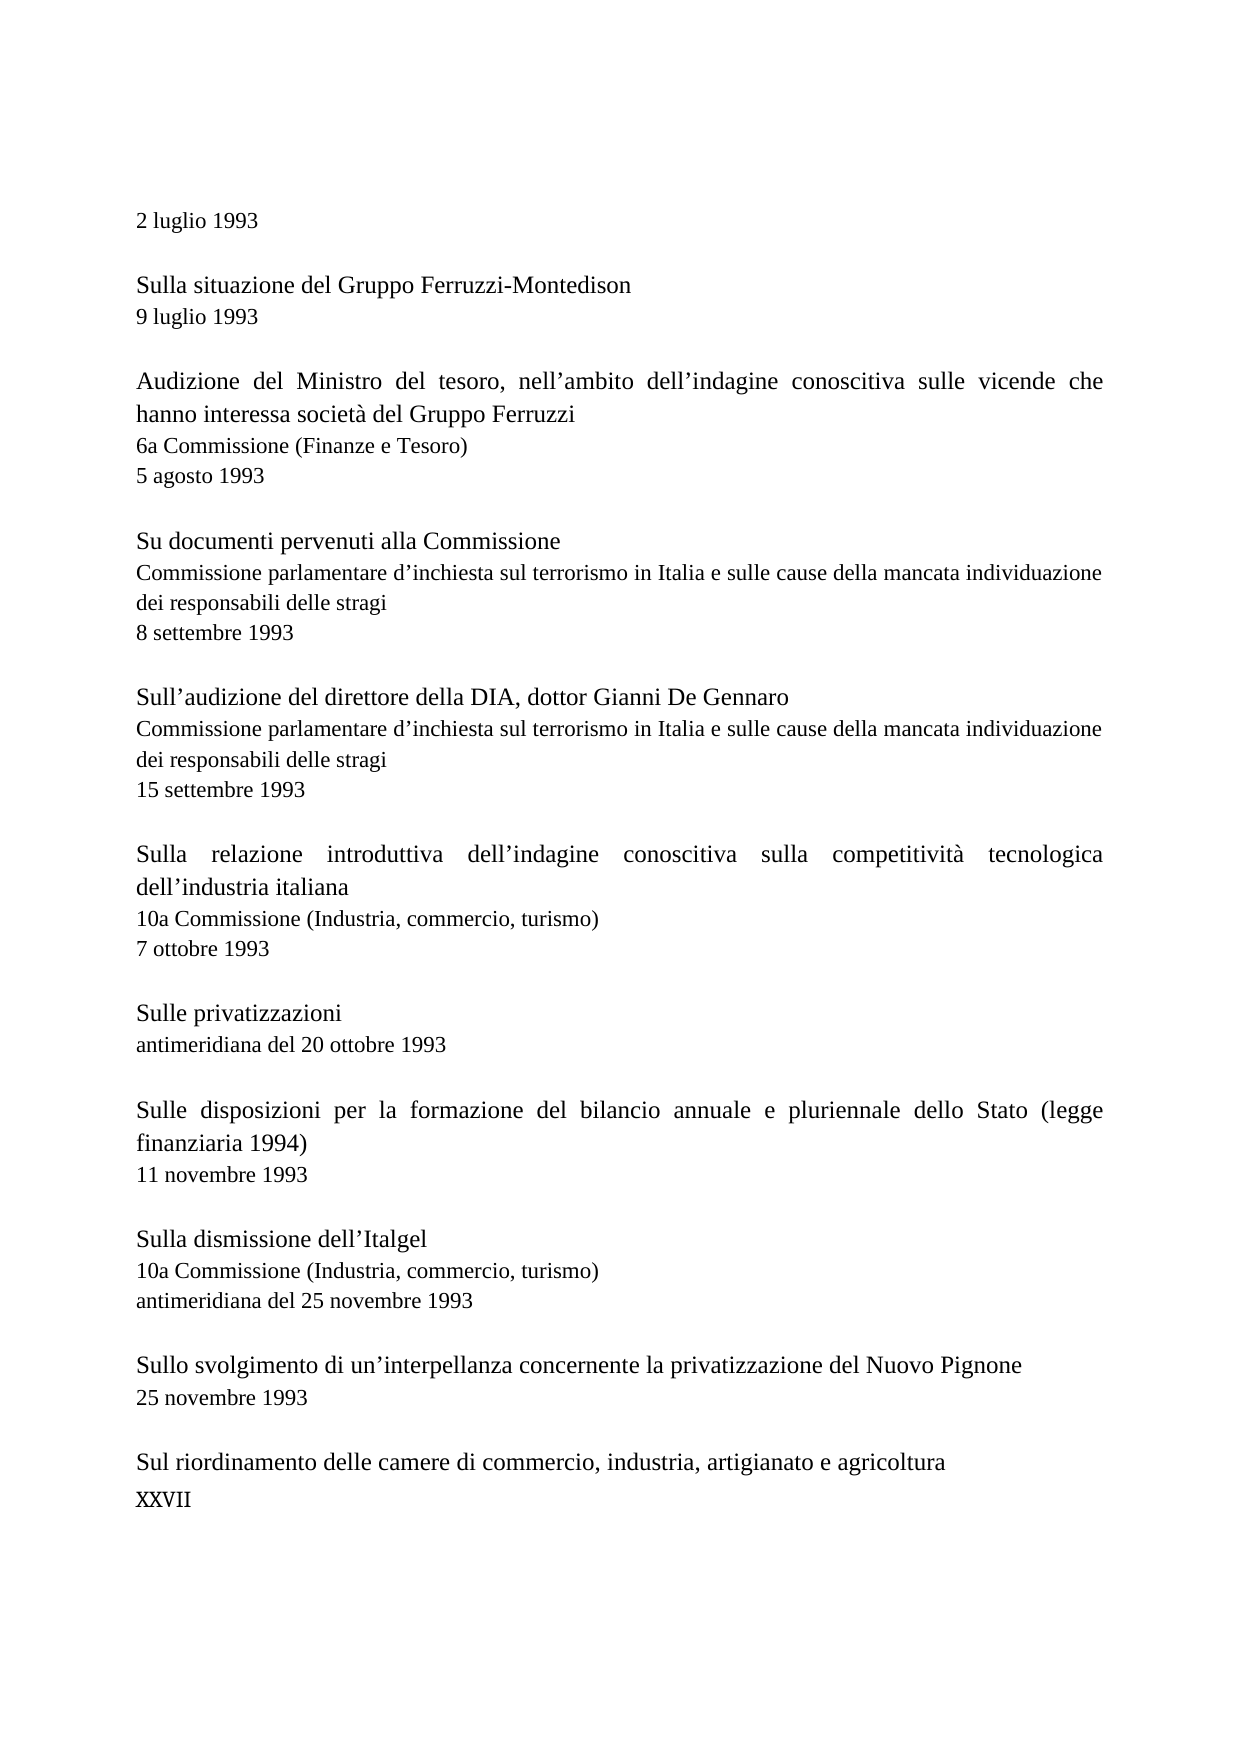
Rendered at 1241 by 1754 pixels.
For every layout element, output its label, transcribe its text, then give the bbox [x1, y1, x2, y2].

text Sulle privatizzazioni [136, 998, 1104, 1027]
text Sulla dismissione dell’Italgel [136, 1224, 1104, 1253]
text Commissione parlamentare d’inchiesta sul terrorismo in Italia e sulle cause della mancata individuazione dei responsabili delle stragi [136, 715, 1104, 772]
text 5 agosto 1993 [136, 462, 1104, 489]
text 8 settembre 1993 [136, 619, 1104, 646]
text antimeridiana del 20 ottobre 1993 [136, 1032, 1104, 1058]
text 2 luglio 1993 [136, 207, 1104, 233]
text Sulla situazione del Gruppo Ferruzzi-Montedison [136, 270, 1104, 299]
text 11 novembre 1993 [136, 1161, 1104, 1187]
text Sullo svolgimento di un’interpellanza concernente la privatizzazione del Nuovo Pignone [136, 1351, 1104, 1379]
text 25 novembre 1993 [136, 1383, 1104, 1410]
text Sulla relazione introduttiva dell’indagine conoscitiva sulla competitività tecnologica dell’industria italiana [136, 839, 1104, 901]
text 15 settembre 1993 [136, 776, 1104, 802]
text 9 luglio 1993 [136, 303, 1104, 329]
text Sul riordinamento delle camere di commercio, industria, artigianato e agricoltura [136, 1447, 1104, 1476]
text 10a Commissione (Industria, commercio, turismo) [136, 1257, 1104, 1283]
text 10a Commissione (Industria, commercio, turismo) [136, 905, 1104, 931]
text Commissione parlamentare d’inchiesta sul terrorismo in Italia e sulle cause della mancata individuazione dei responsabili delle stragi [136, 559, 1104, 615]
text 7 ottobre 1993 [136, 935, 1104, 962]
text Audizione del Ministro del tesoro, nell’ambito dell’indagine conoscitiva sulle vicende che hanno interessa società del Gruppo Ferruzzi [136, 366, 1104, 428]
text Su documenti pervenuti alla Commissione [136, 526, 1104, 554]
text 6a Commissione (Finanze e Tesoro) [136, 432, 1104, 459]
text Sulle disposizioni per la formazione del bilancio annuale e pluriennale dello Stato (legge finanziaria 1994) [136, 1095, 1104, 1157]
text antimeridiana del 25 novembre 1993 [136, 1287, 1104, 1314]
text Sull’audizione del direttore della DIA, dottor Gianni De Gennaro [136, 682, 1104, 711]
